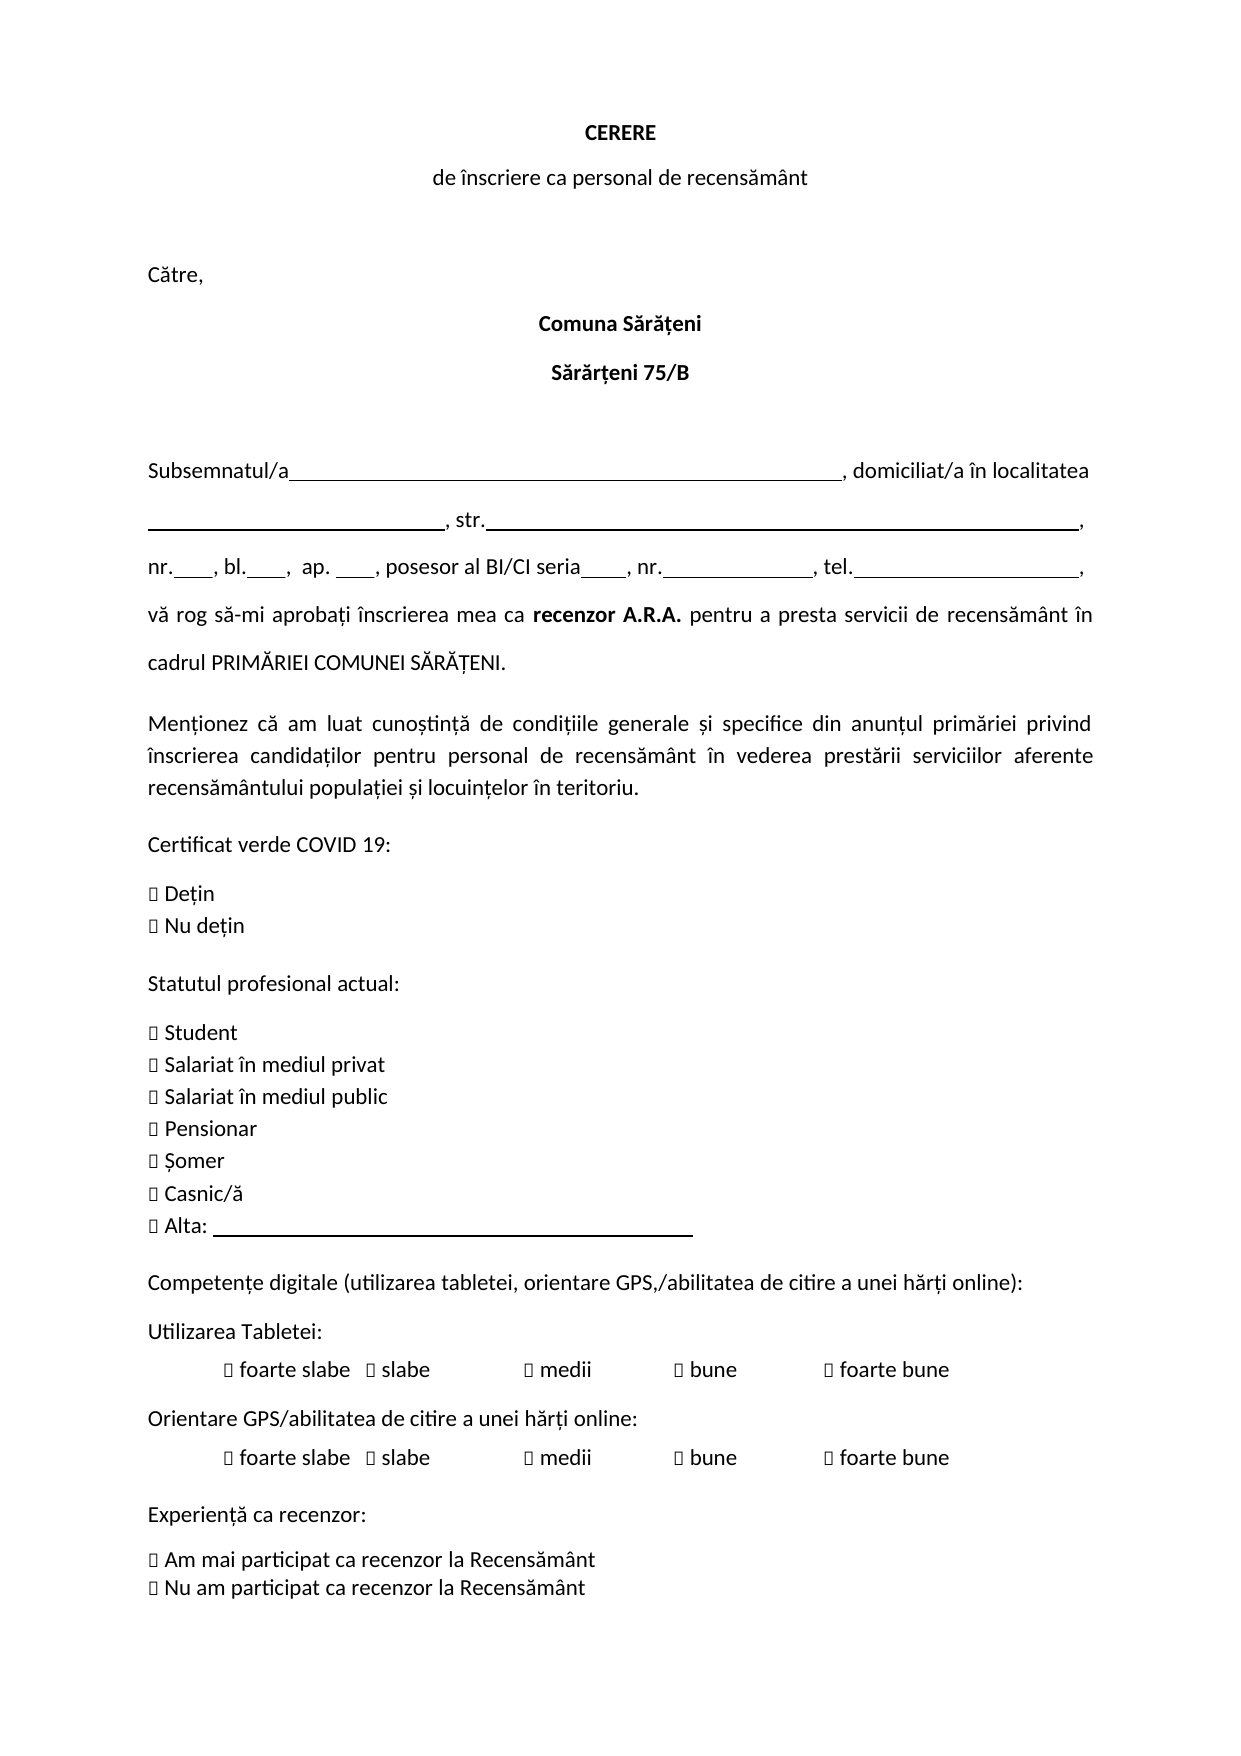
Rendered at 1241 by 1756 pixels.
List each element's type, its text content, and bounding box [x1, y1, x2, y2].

text Certificat verde COVID 19: [148, 830, 1105, 858]
subtitle CERERE [139, 118, 1102, 146]
text  Salariat în mediul public [148, 1082, 1105, 1110]
text  foarte slabe  slabe  medii  bune  foarte bune [223, 1356, 1105, 1384]
text  Pensionar [148, 1114, 1105, 1142]
text  Salariat în mediul privat [148, 1050, 1105, 1078]
text  Student [148, 1018, 1105, 1046]
text Competențe digitale (utilizarea tabletei, orientare GPS,/abilitatea de citire a unei hărți online): [148, 1268, 1105, 1296]
text Subsemnatul/a , domiciliat/a în localitatea [135, 456, 1102, 484]
text  Am mai participat ca recenzor la Recensământ [148, 1545, 1105, 1573]
text  foarte slabe  slabe  medii  bune  foarte bune [223, 1443, 1105, 1471]
text  Nu am participat ca recenzor la Recensământ [148, 1573, 1105, 1601]
text , str. , nr. , bl. , ap. , posesor al BI/CI seria , nr. , tel. , vă rog să-mi aprobaţi înscrierea mea ca recenzor A.R.A. pentru a presta servicii de recensământ în cadrul PRIMĂRIEI COMUNEI SĂRĂȚENI. [148, 505, 1093, 676]
text Către, [148, 260, 1105, 288]
text  Deţin [148, 879, 1105, 907]
text  Șomer [148, 1147, 1105, 1174]
text  Alta: [148, 1211, 1105, 1239]
text Sărărțeni 75/B [139, 358, 1102, 386]
text de înscriere ca personal de recensământ [139, 163, 1102, 191]
text Experienţă ca recenzor: [148, 1500, 1105, 1528]
text  Casnic/ă [148, 1179, 1105, 1207]
text Menţionez că am luat cunoştinţă de condiţiile generale şi specifice din anunţul primăriei privind înscrierea candidaţilor pentru personal de recensământ în vederea prestării serviciilor aferente recensământului populaţiei şi locuinţelor în teritoriu. [148, 709, 1093, 801]
text  Nu deţin [148, 912, 1105, 939]
text Statutul profesional actual: [148, 969, 1105, 997]
text Orientare GPS/abilitatea de citire a unei hărți online: [148, 1404, 1105, 1432]
text Utilizarea Tabletei: [148, 1317, 1105, 1345]
subtitle Comuna Sărățeni [139, 309, 1102, 337]
